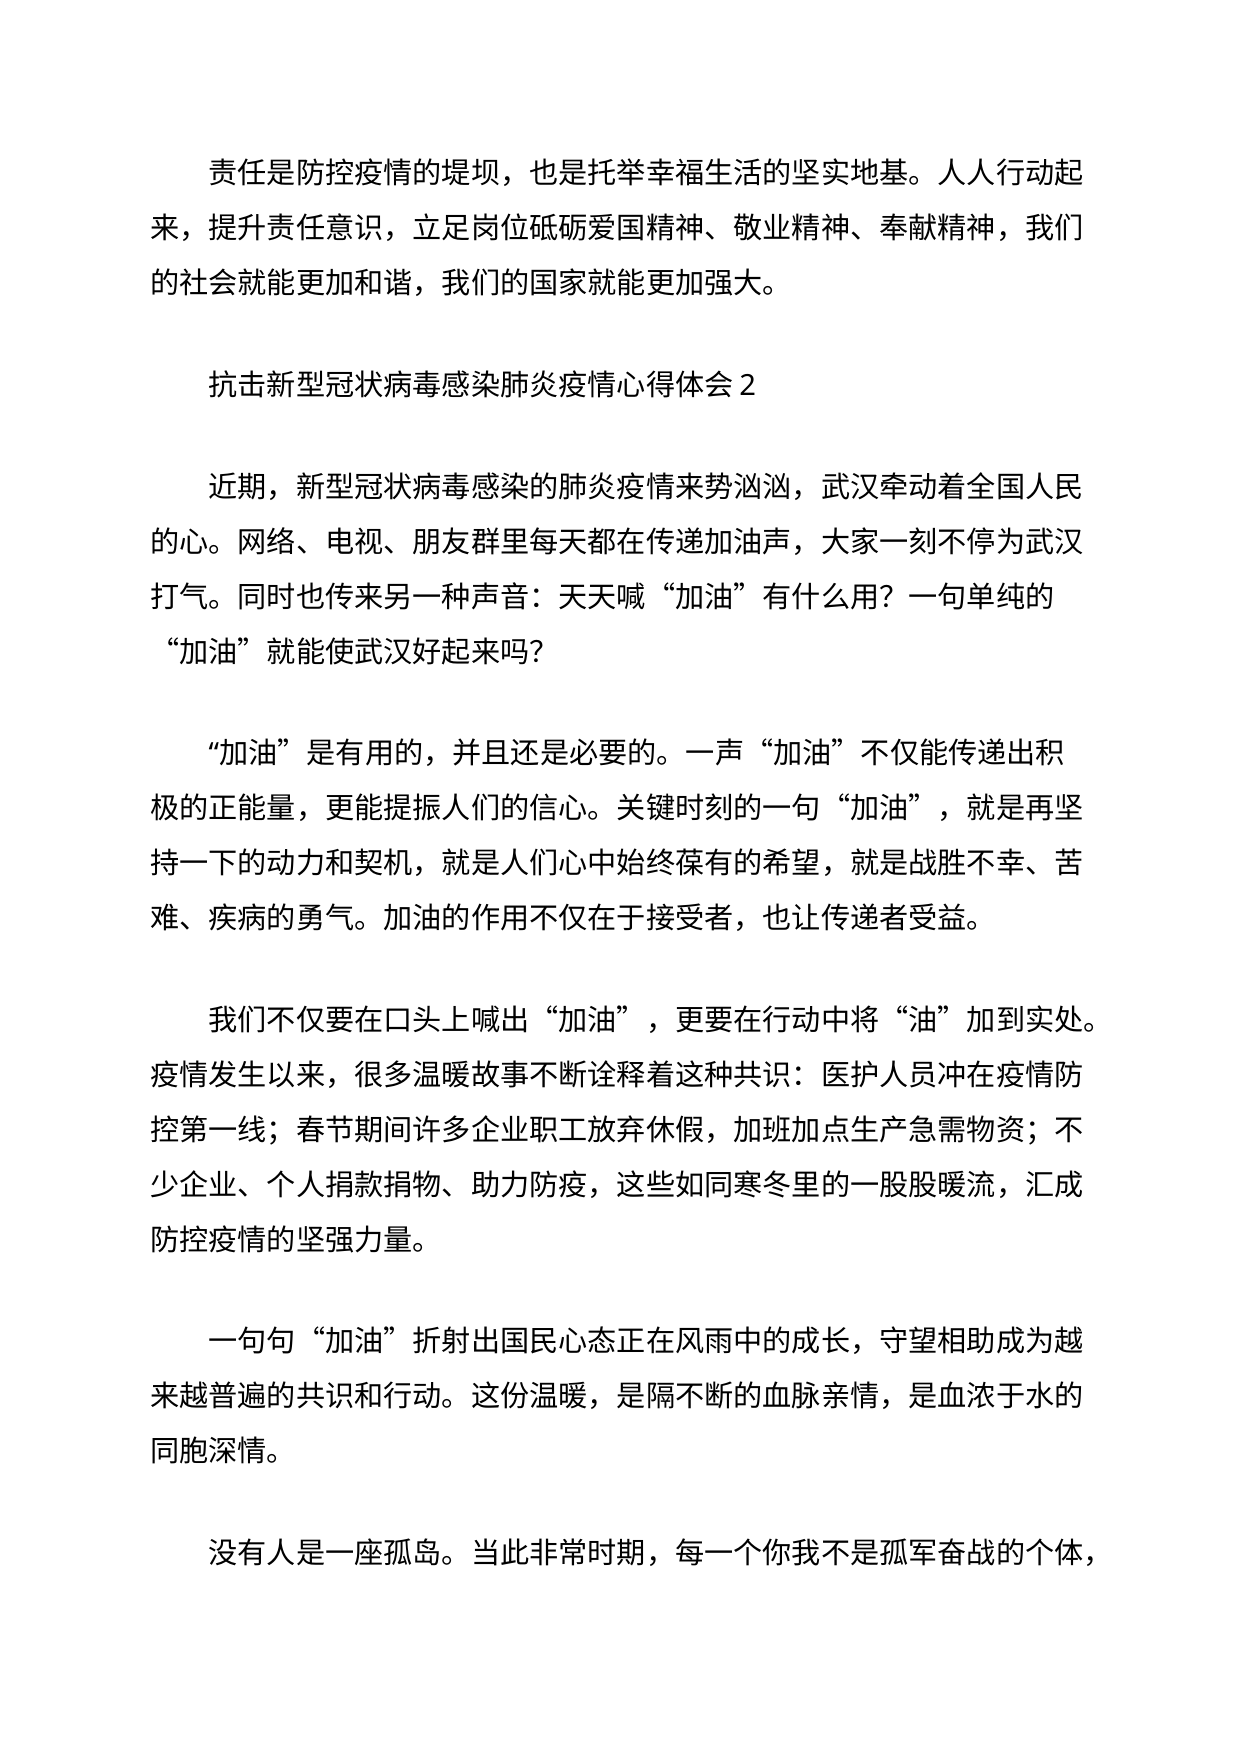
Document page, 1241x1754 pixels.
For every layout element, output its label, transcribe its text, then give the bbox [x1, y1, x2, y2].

text 抗击新型冠状病毒感染肺炎疫情心得体会2 [150, 362, 1090, 404]
text 一句句“加油”折射出国民心态正在风雨中的成长，守望相助成为越来越普遍的共识和行动。这份温暖，是隔不断的血脉亲情，是血浓于水的同胞深情。 [150, 1318, 1090, 1470]
text 责任是防控疫情的堤坝，也是托举幸福生活的坚实地基。人人行动起来，提升责任意识，立足岗位砥砺爱国精神、敬业精神、奉献精神，我们的社会就能更加和谐，我们的国家就能更加强大。 [150, 150, 1090, 302]
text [150, 1529, 1090, 1572]
text 我们不仅要在口头上喊出“加油”，更要在行动中将“油”加到实处。疫情发生以来，很多温暖故事不断诠释着这种共识：医护人员冲在疫情防控第一线；春节期间许多企业职工放弃休假，加班加点生产急需物资；不少企业、个人捐款捐物、助力防疫，这些如同寒冬里的一股股暖流，汇成防控疫情的坚强力量。 [150, 997, 1090, 1258]
text 近期，新型冠状病毒感染的肺炎疫情来势汹汹，武汉牵动着全国人民的心。网络、电视、朋友群里每天都在传递加油声，大家一刻不停为武汉打气。同时也传来另一种声音：天天喊“加油”有什么用？一句单纯的“加油”就能使武汉好起来吗？ [150, 463, 1090, 671]
text “加油”是有用的，并且还是必要的。一声“加油”不仅能传递出积极的正能量，更能提振人们的信心。关键时刻的一句“加油”，就是再坚持一下的动力和契机，就是人们心中始终葆有的希望，就是战胜不幸、苦难、疾病的勇气。加油的作用不仅在于接受者，也让传递者受益。 [150, 730, 1090, 937]
